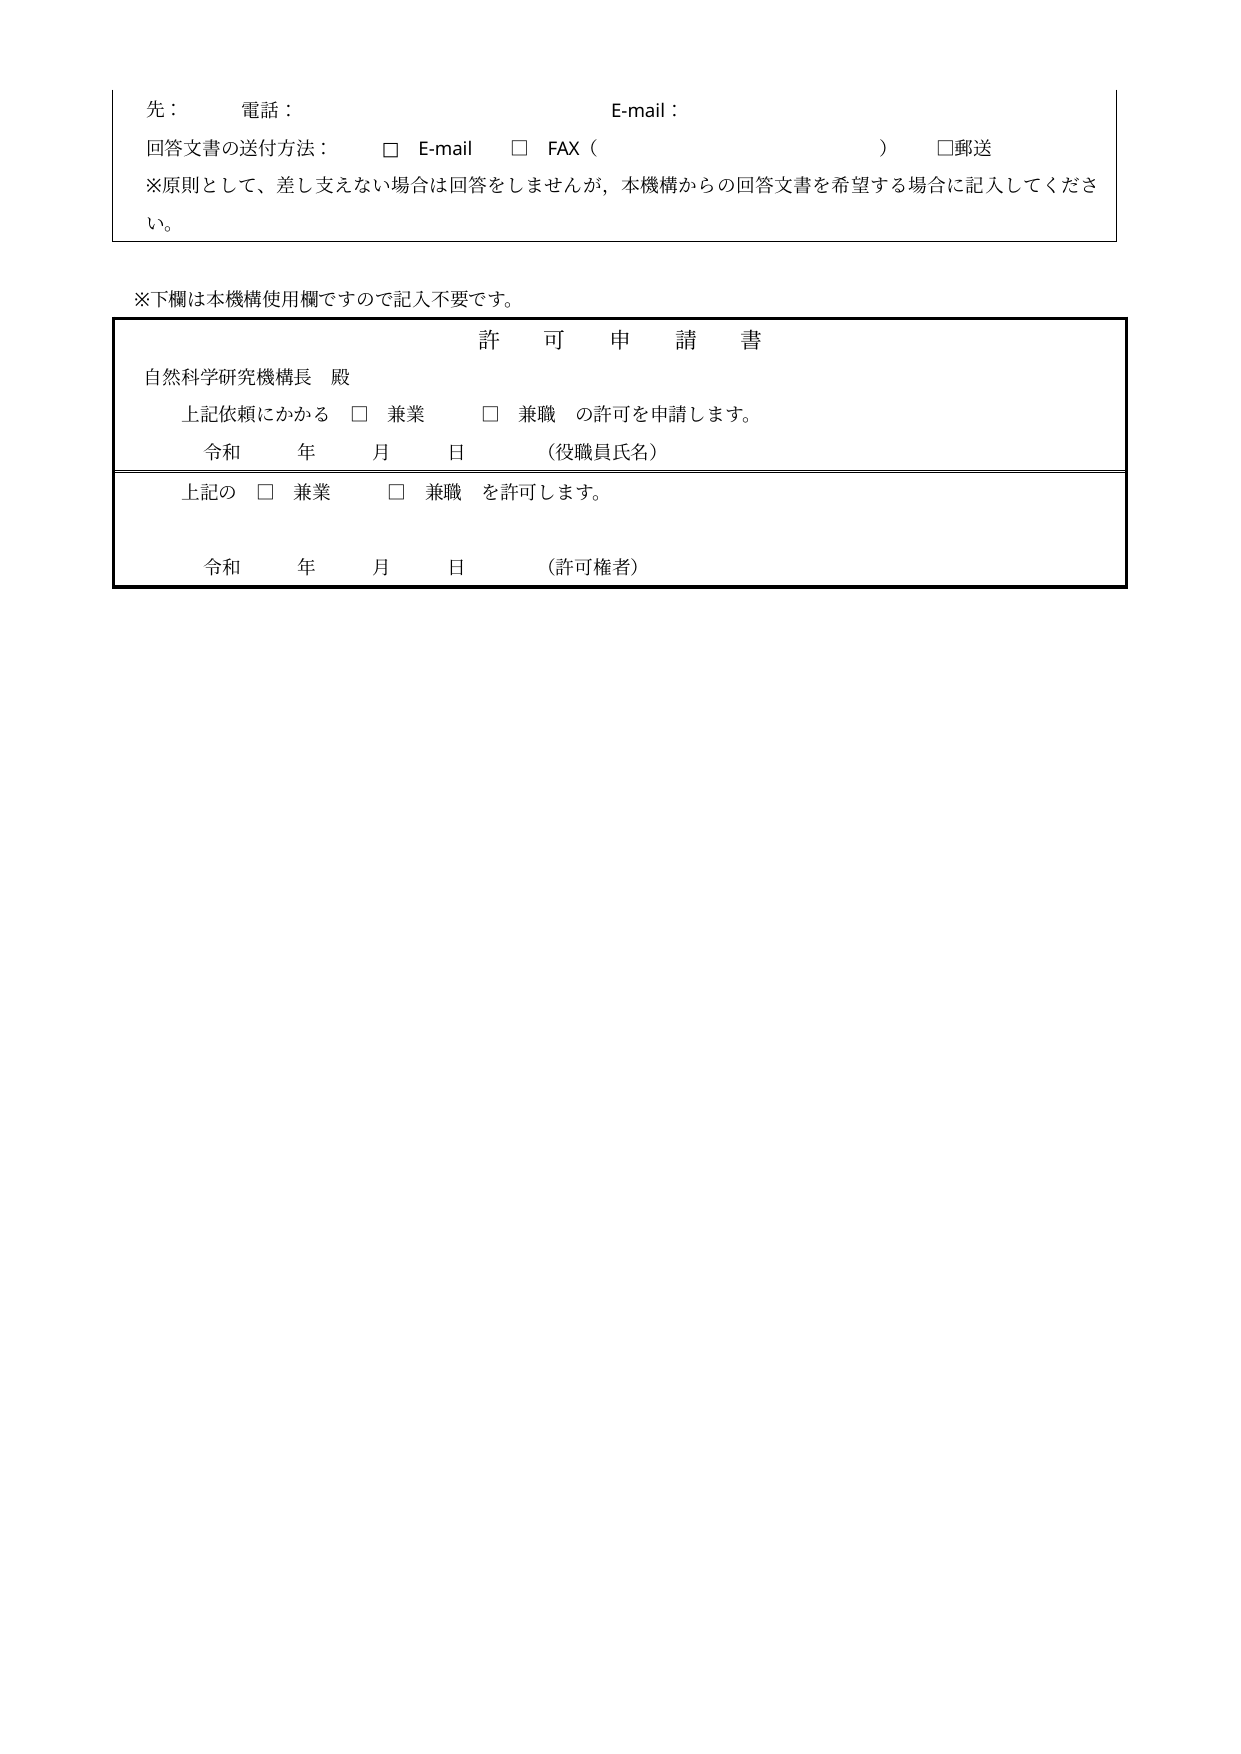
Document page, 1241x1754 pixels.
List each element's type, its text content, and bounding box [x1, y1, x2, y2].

table_cell 上記依頼にかかる □ 兼業 □ 兼職 の許可を申請します。 [115, 395, 1125, 432]
table_cell 連絡先： [113, 90, 230, 128]
table_cell 回答文書の送付方法： [113, 128, 348, 166]
table_cell 令和 年 月 日 [115, 432, 526, 470]
table_cell （許可権者） [526, 548, 1125, 585]
table_cell ※原則として、差し支えない場合は回答をしませんが，本機構からの回答文書を希望する場合に記入してください。 [113, 166, 1116, 241]
table_cell 上記の □ 兼業 □ 兼職 を許可します。 [115, 473, 1125, 548]
table_cell （役職員氏名） [526, 432, 1125, 470]
table_header 許 可 申 請 書 [115, 320, 1125, 357]
table_cell 電話： [230, 90, 599, 128]
table_cell 自然科学研究機構長 殿 [115, 357, 1125, 395]
table_cell E-mail： [600, 90, 1116, 128]
text ※下欄は本機構使用欄ですので記入不要です。 [134, 279, 1128, 317]
table_cell 令和 年 月 日 [115, 548, 526, 585]
table_cell □ E-mail □ FAX（ ） □郵送 [349, 128, 1116, 166]
